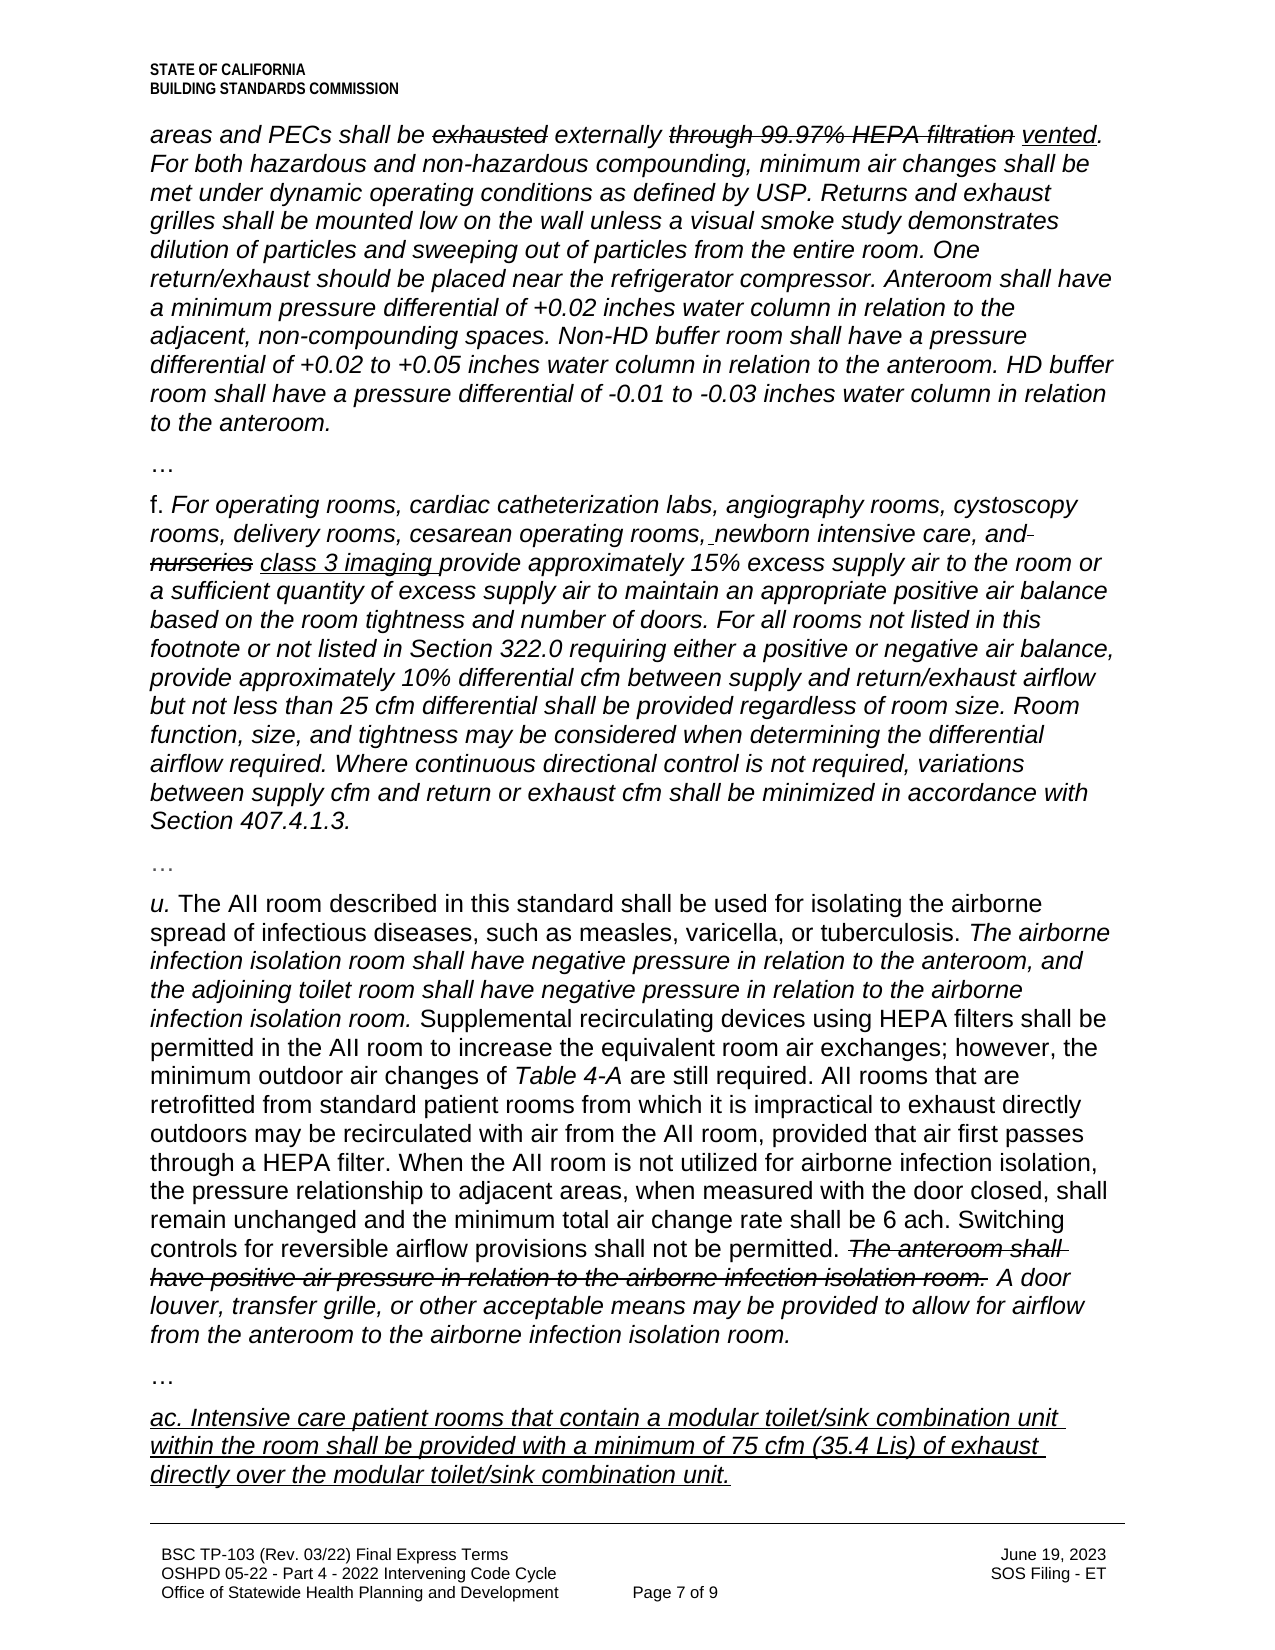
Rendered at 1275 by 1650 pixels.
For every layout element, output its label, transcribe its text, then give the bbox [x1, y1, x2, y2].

text … [150, 1361, 1125, 1390]
text f. For operating rooms, cardiac catheterization labs, angiography rooms, cystoscopy rooms, delivery rooms, cesarean operating rooms, newborn intensive care, and nurseries class 3 imaging provide approximately 15% excess supply air to the room or a sufficient quantity of excess supply air to maintain an appropriate positive air balance based on the room tightness and number of doors. For all rooms not listed in this footnote or not listed in Section 322.0 requiring either a positive or negative air balance, provide approximately 10% differential cfm between supply and return/exhaust airflow but not less than 25 cfm differential shall be provided regardless of room size. Room function, size, and tightness may be considered when determining the differential airflow required. Where continuous directional control is not required, variations between supply cfm and return or exhaust cfm shall be minimized in accordance with Section 407.4.1.3. [150, 490, 1125, 835]
text ac. Intensive care patient rooms that contain a modular toilet/sink combination unit within the room shall be provided with a minimum of 75 cfm (35.4 Lis) of exhaust directly over the modular toilet/sink combination unit. [150, 1402, 1125, 1489]
text … [150, 847, 1125, 876]
text … [150, 449, 1125, 477]
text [150, 120, 1125, 436]
text u. The AII room described in this standard shall be used for isolating the airborne spread of infectious diseases, such as measles, varicella, or tuberculosis. The airborne infection isolation room shall have negative pressure in relation to the anteroom, and the adjoining toilet room shall have negative pressure in relation to the airborne infection isolation room. Supplemental recirculating devices using HEPA filters shall be permitted in the AII room to increase the equivalent room air exchanges; however, the minimum outdoor air changes of Table 4-A are still required. AII rooms that are retrofitted from standard patient rooms from which it is impractical to exhaust directly outdoors may be recirculated with air from the AII room, provided that air first passes through a HEPA filter. When the AII room is not utilized for airborne infection isolation, the pressure relationship to adjacent areas, when measured with the door closed, shall remain unchanged and the minimum total air change rate shall be 6 ach. Switching controls for reversible airflow provisions shall not be permitted. The anteroom shall have positive air pressure in relation to the airborne infection isolation room. A door louver, transfer grille, or other acceptable means may be provided to allow for airflow from the anteroom to the airborne infection isolation room. [150, 889, 1125, 1349]
